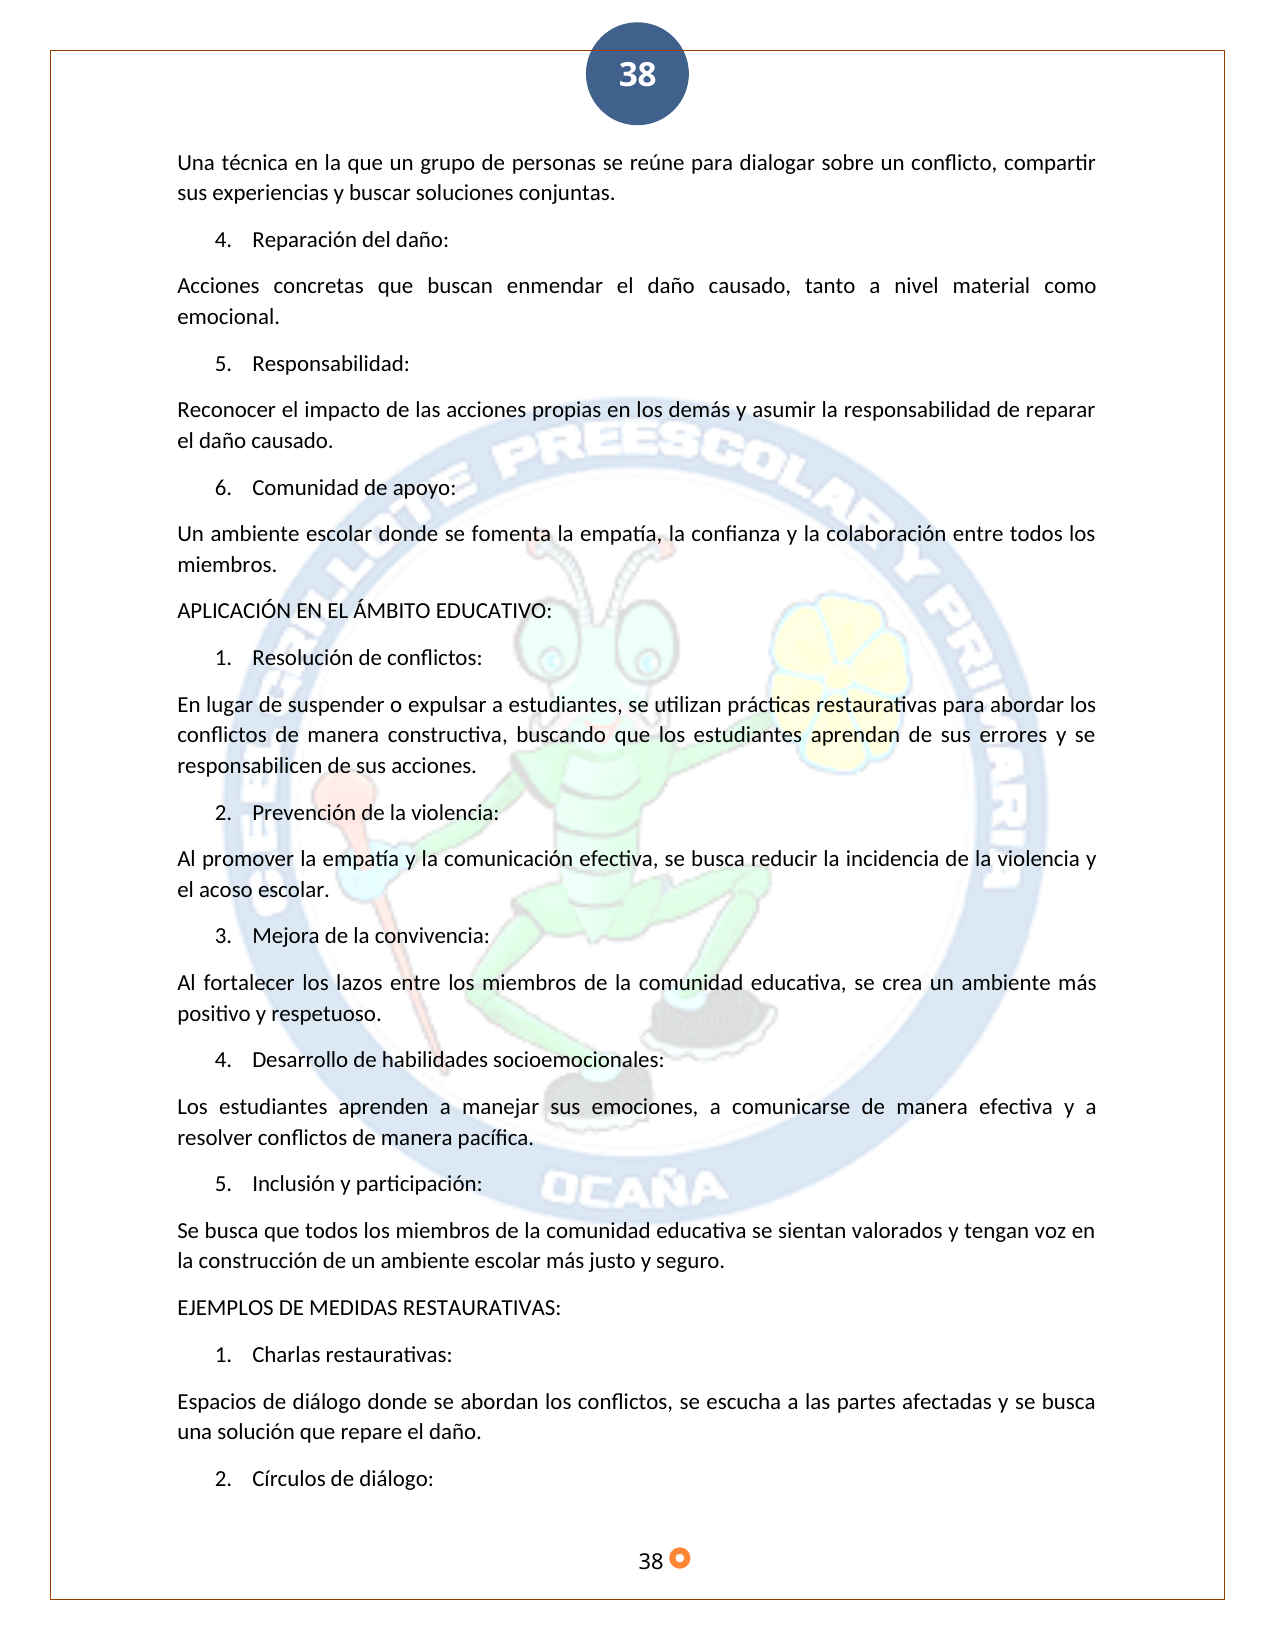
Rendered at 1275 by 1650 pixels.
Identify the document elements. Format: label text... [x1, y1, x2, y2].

list Responsabilidad: [214, 349, 1098, 377]
text EJEMPLOS DE MEDIDAS RESTAURATIVAS: [177, 1293, 1098, 1321]
list Reparación del daño: [214, 225, 1098, 253]
list Charlas restaurativas: [214, 1340, 1098, 1368]
list Mejora de la convivencia: [214, 922, 1098, 949]
text APLICACIÓN EN EL ÁMBITO EDUCATIVO: [177, 597, 1098, 624]
text Espacios de diálogo donde se abordan los conflictos, se escucha a las partes afectadas y se busca una solución que repare el daño. [177, 1387, 1098, 1445]
list Círculos de diálogo: [214, 1464, 1098, 1492]
text En lugar de suspender o expulsar a estudiantes, se utilizan prácticas restaurativas para abordar los conflictos de manera constructiva, buscando que los estudiantes aprendan de sus errores y se responsabilicen de sus acciones. [177, 690, 1098, 779]
text Al fortalecer los lazos entre los miembros de la comunidad educativa, se crea un ambiente más positivo y respetuoso. [177, 968, 1098, 1027]
text Se busca que todos los miembros de la comunidad educativa se sientan valorados y tengan voz en la construcción de un ambiente escolar más justo y seguro. [177, 1216, 1098, 1274]
text Un ambiente escolar donde se fomenta la empatía, la confianza y la colaboración entre todos los miembros. [177, 519, 1098, 578]
text Los estudiantes aprenden a manejar sus emociones, a comunicarse de manera efectiva y a resolver conflictos de manera pacífica. [177, 1092, 1098, 1151]
list Inclusión y participación: [214, 1169, 1098, 1197]
list Prevención de la violencia: [214, 798, 1098, 826]
text Reconocer el impacto de las acciones propias en los demás y asumir la responsabilidad de reparar el daño causado. [177, 396, 1098, 454]
list Desarrollo de habilidades socioemocionales: [214, 1046, 1098, 1073]
text Acciones concretas que buscan enmendar el daño causado, tanto a nivel material como emocional. [177, 272, 1098, 330]
list Resolución de conflictos: [214, 643, 1098, 671]
list Comunidad de apoyo: [214, 473, 1098, 501]
text Al promover la empatía y la comunicación efectiva, se busca reducir la incidencia de la violencia y el acoso escolar. [177, 844, 1098, 903]
text Una técnica en la que un grupo de personas se reúne para dialogar sobre un conflicto, compartir sus experiencias y buscar soluciones conjuntas. [177, 148, 1098, 206]
